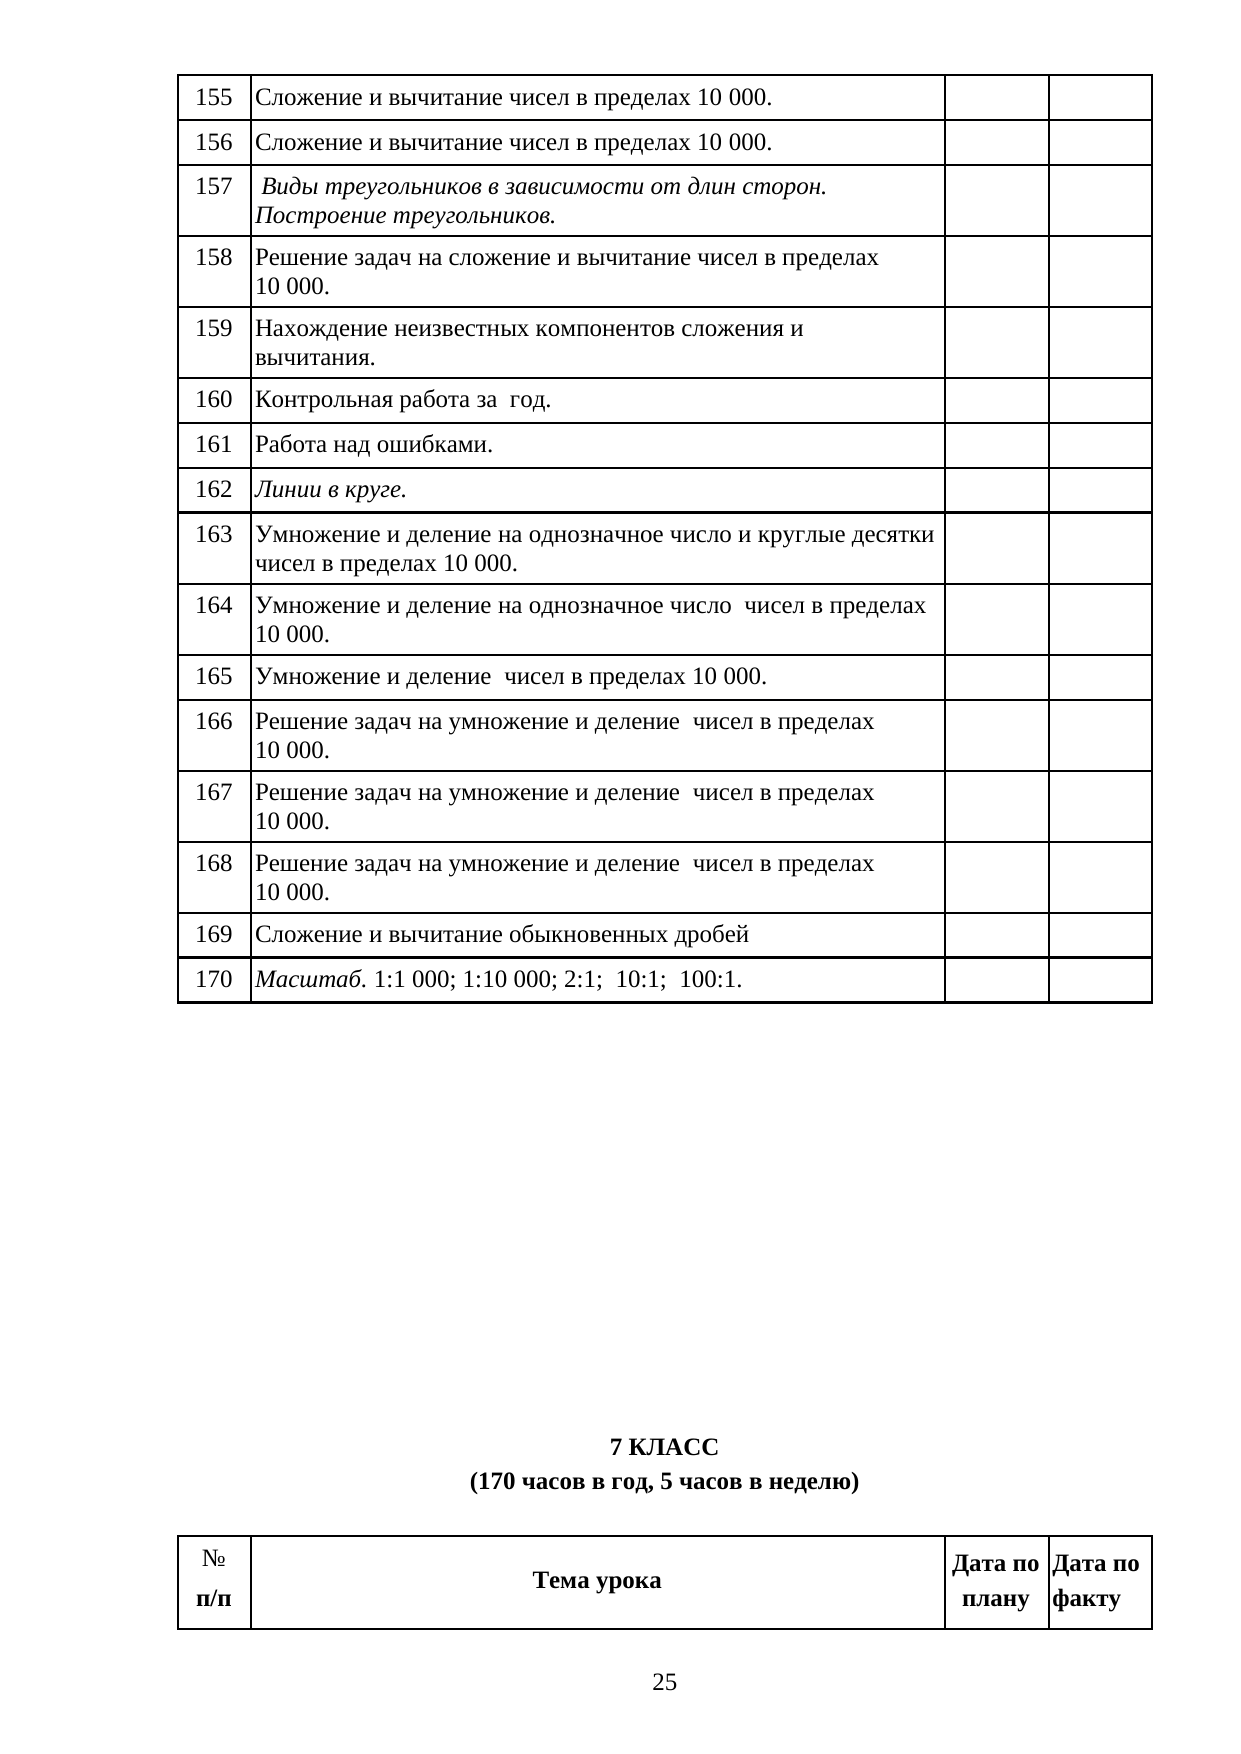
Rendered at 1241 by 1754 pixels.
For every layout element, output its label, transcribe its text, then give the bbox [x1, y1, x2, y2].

table_cell [946, 469, 1048, 511]
table_cell [946, 76, 1048, 119]
table_cell Решение задач на умножение и деление чисел в пределах 10 000. [252, 772, 944, 841]
table_cell Масштаб. 1:1 000; 1:10 000; 2:1; 10:1; 100:1. [252, 959, 944, 1001]
table_cell [946, 656, 1048, 698]
table_cell 161 [179, 424, 250, 467]
table_cell Линии в круге. [252, 469, 944, 511]
table_cell [1050, 166, 1151, 235]
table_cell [252, 76, 944, 119]
table_cell 166 [179, 701, 250, 769]
table_cell [946, 237, 1048, 306]
table_cell [1050, 121, 1151, 164]
table_cell Решение задач на умножение и деление чисел в пределах 10 000. [252, 701, 944, 769]
table_cell Умножение и деление чисел в пределах 10 000. [252, 656, 944, 698]
table_cell 162 [179, 469, 250, 511]
table_cell 160 [179, 379, 250, 422]
table_cell [946, 914, 1048, 956]
table_cell 168 [179, 843, 250, 912]
table_cell [946, 379, 1048, 422]
table_cell 159 [179, 308, 250, 377]
table_cell [946, 166, 1048, 235]
table_header Тема урока [252, 1537, 944, 1628]
table_cell 167 [179, 772, 250, 841]
table_cell 157 [179, 166, 250, 235]
table_cell 165 [179, 656, 250, 698]
table_cell [1050, 843, 1151, 912]
table_cell Нахождение неизвестных компонентов сложения и вычитания. [252, 308, 944, 377]
table_cell Работа над ошибками. [252, 424, 944, 467]
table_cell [252, 121, 944, 164]
text 7 КЛАСС [177, 1432, 1152, 1461]
table_cell [1050, 76, 1151, 119]
table_cell [946, 772, 1048, 841]
table_cell [1050, 469, 1151, 511]
table_cell [1050, 585, 1151, 653]
table_cell 164 [179, 585, 250, 653]
table_cell [946, 308, 1048, 377]
table_cell [1050, 424, 1151, 467]
table_cell Умножение и деление на однозначное число и круглые десятки чисел в пределах 10 000. [252, 514, 944, 582]
table_cell [1050, 379, 1151, 422]
table_cell 156 [179, 121, 250, 164]
table_cell 169 [179, 914, 250, 956]
table_header Дата по факту [1050, 1537, 1151, 1628]
table_cell [946, 514, 1048, 582]
table_cell 155 [179, 76, 250, 119]
table_cell [946, 959, 1048, 1001]
text (170 часов в год, 5 часов в неделю) [177, 1466, 1152, 1495]
table_cell Контрольная работа за год. [252, 379, 944, 422]
table_cell 158 [179, 237, 250, 306]
table_cell [1050, 701, 1151, 769]
table_cell [1050, 914, 1151, 956]
table_cell [1050, 772, 1151, 841]
table_cell [1050, 959, 1151, 1001]
table_cell [946, 585, 1048, 653]
table_cell [946, 843, 1048, 912]
table_cell [946, 121, 1048, 164]
table_cell [1050, 656, 1151, 698]
table_cell Виды треугольников в зависимости от длин сторон. Построение треугольников. [252, 166, 944, 235]
table_cell Умножение и деление на однозначное число чисел в пределах 10 000. [252, 585, 944, 653]
table_cell Решение задач на умножение и деление чисел в пределах 10 000. [252, 843, 944, 912]
table_cell [1050, 237, 1151, 306]
table_header Дата по плану [946, 1537, 1048, 1628]
table_cell [946, 701, 1048, 769]
table_cell 170 [179, 959, 250, 1001]
table_cell [1050, 308, 1151, 377]
table_cell Решение задач на сложение и вычитание чисел в пределах 10 000. [252, 237, 944, 306]
table_cell 163 [179, 514, 250, 582]
table_cell Сложение и вычитание обыкновенных дробей [252, 914, 944, 956]
table_header № п/п [179, 1537, 250, 1628]
table_cell [946, 424, 1048, 467]
table_cell [1050, 514, 1151, 582]
